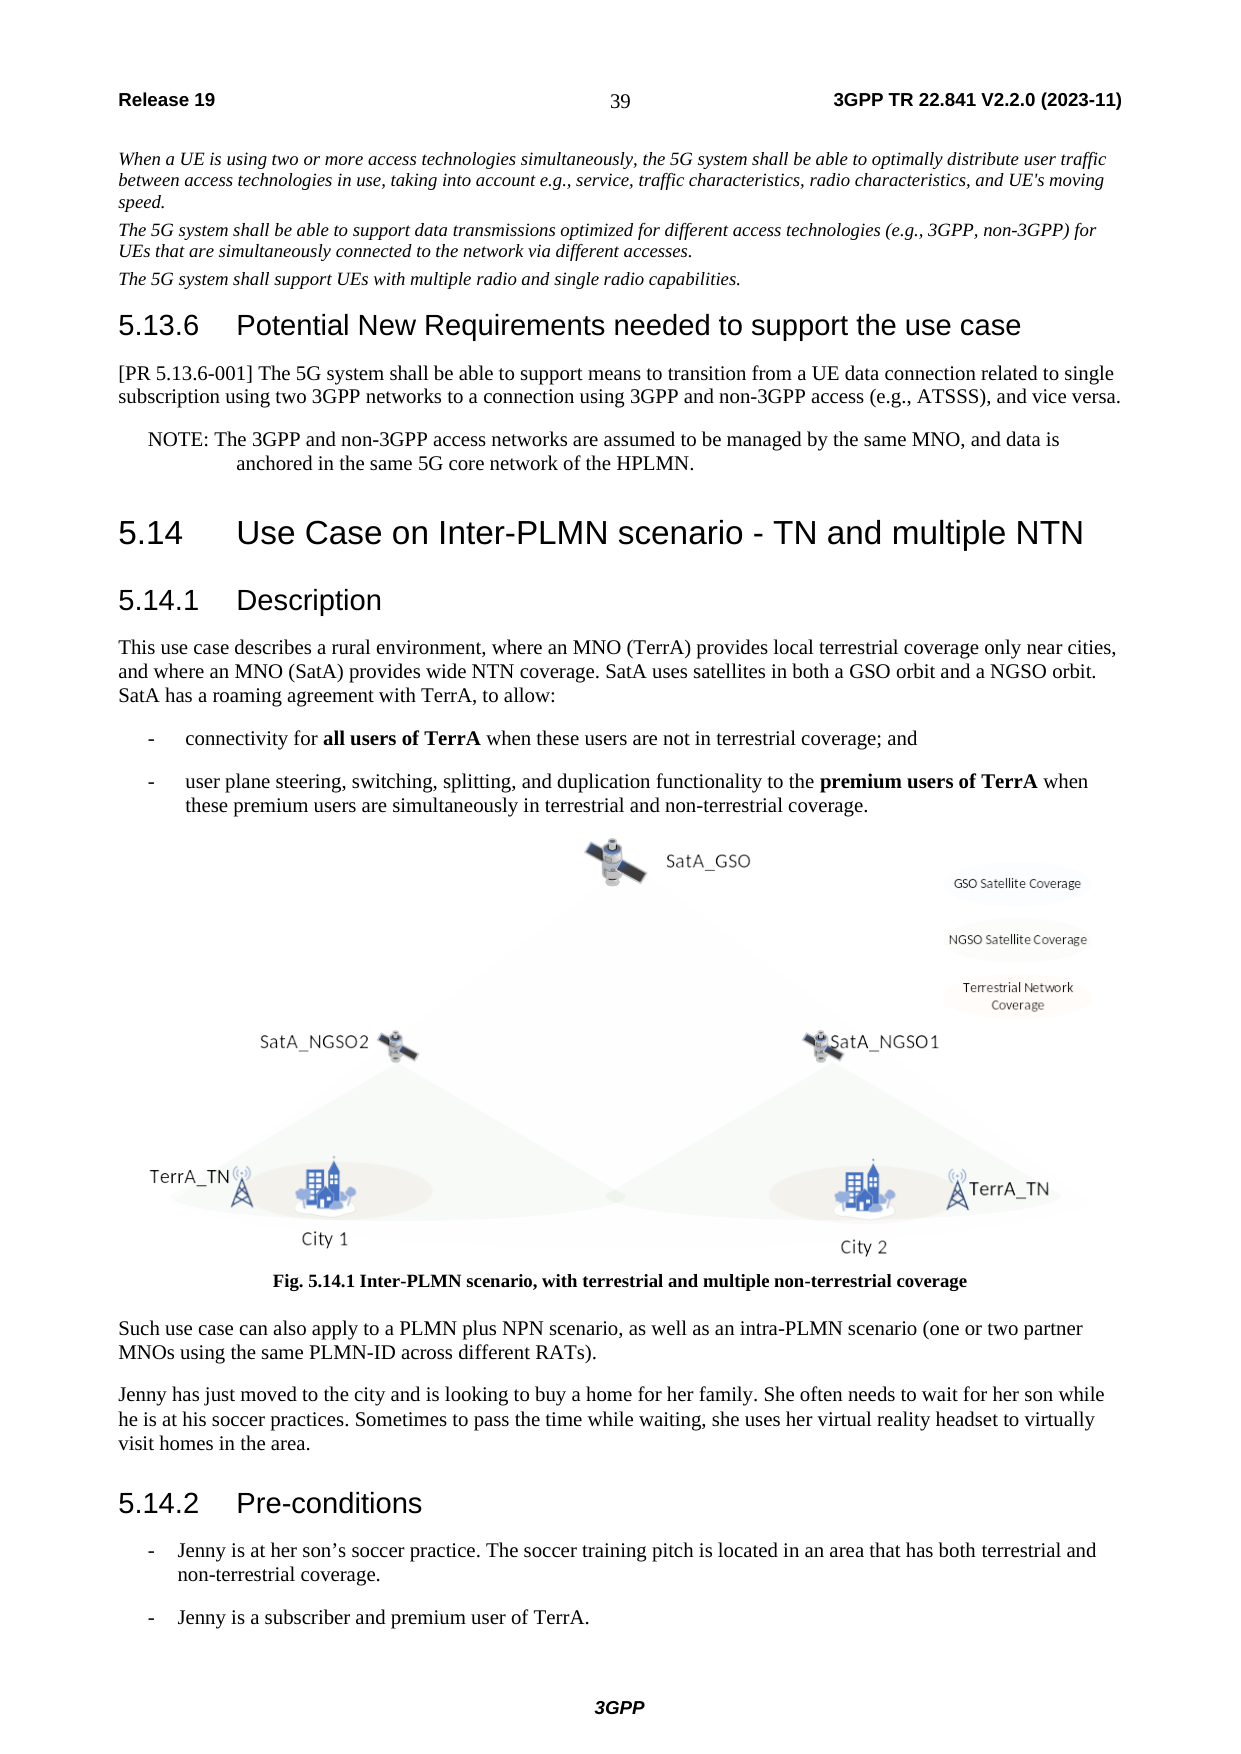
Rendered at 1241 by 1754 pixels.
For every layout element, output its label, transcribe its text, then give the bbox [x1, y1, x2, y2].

text The 5G system shall support UEs with multiple radio and single radio capabilities. [118, 268, 1122, 289]
text Jenny has just moved to the city and is looking to buy a home for her family. She often needs to wait for her son while he is at his soccer practices. Sometimes to pass the time while waiting, she uses her virtual reality headset to virtually visit homes in the area. [118, 1382, 1122, 1454]
text When a UE is using two or more access technologies simultaneously, the 5G system shall be able to optimally distribute user traffic between access technologies in use, taking into account e.g., service, traffic characteristics, radio characteristics, and UE's moving speed. [118, 147, 1122, 212]
text [PR 5.13.6-001] The 5G system shall be able to support means to transition from a UE data connection related to single subscription using two 3GPP networks to a connection using 3GPP and non-3GPP access (e.g., ATSSS), and vice versa. [118, 360, 1122, 408]
text NOTE: The 3GPP and non-3GPP access networks are assumed to be managed by the same MNO, and data is anchored in the same 5G core network of the HPLMN. [148, 427, 1122, 475]
text Fig. 5.14.1 Inter-PLMN scenario, with terrestrial and multiple non-terrestrial coverage [118, 1270, 1122, 1291]
text This use case describes a rural environment, where an MNO (TerrA) provides local terrestrial coverage only near cities, and where an MNO (SatA) provides wide NTN coverage. SatA uses satellites in both a GSO orbit and a NGSO orbit. SatA has a roaming agreement with TerrA, to allow: [118, 635, 1122, 707]
list connectivity for all users of TerrA when these users are not in terrestrial coverage; and [148, 726, 1122, 750]
subtitle 5.14.2 Pre-conditions [118, 1486, 1122, 1519]
subtitle 5.14 Use Case on Inter-PLMN scenario - TN and multiple NTN [118, 513, 1122, 551]
subtitle 5.14.1 Description [118, 583, 1122, 616]
text Such use case can also apply to a PLMN plus NPN scenario, as well as an intra-PLMN scenario (one or two partner MNOs using the same PLMN-ID across different RATs). [118, 1291, 1122, 1364]
list user plane steering, switching, splitting, and duplication functionality to the premium users of TerrA when these premium users are simultaneously in terrestrial and non-terrestrial coverage. [148, 769, 1122, 817]
text The 5G system shall be able to support data transmissions optimized for different access technologies (e.g., 3GPP, non-3GPP) for UEs that are simultaneously connected to the network via different accesses. [118, 218, 1122, 262]
text - Jenny is at her son’s soccer practice. The soccer training pitch is located in an area that has both terrestrial and non-terrestrial coverage. [148, 1538, 1122, 1586]
subtitle 5.13.6 Potential New Requirements needed to support the use case [118, 308, 1122, 342]
text - Jenny is a subscriber and premium user of TerrA. [148, 1605, 1122, 1629]
